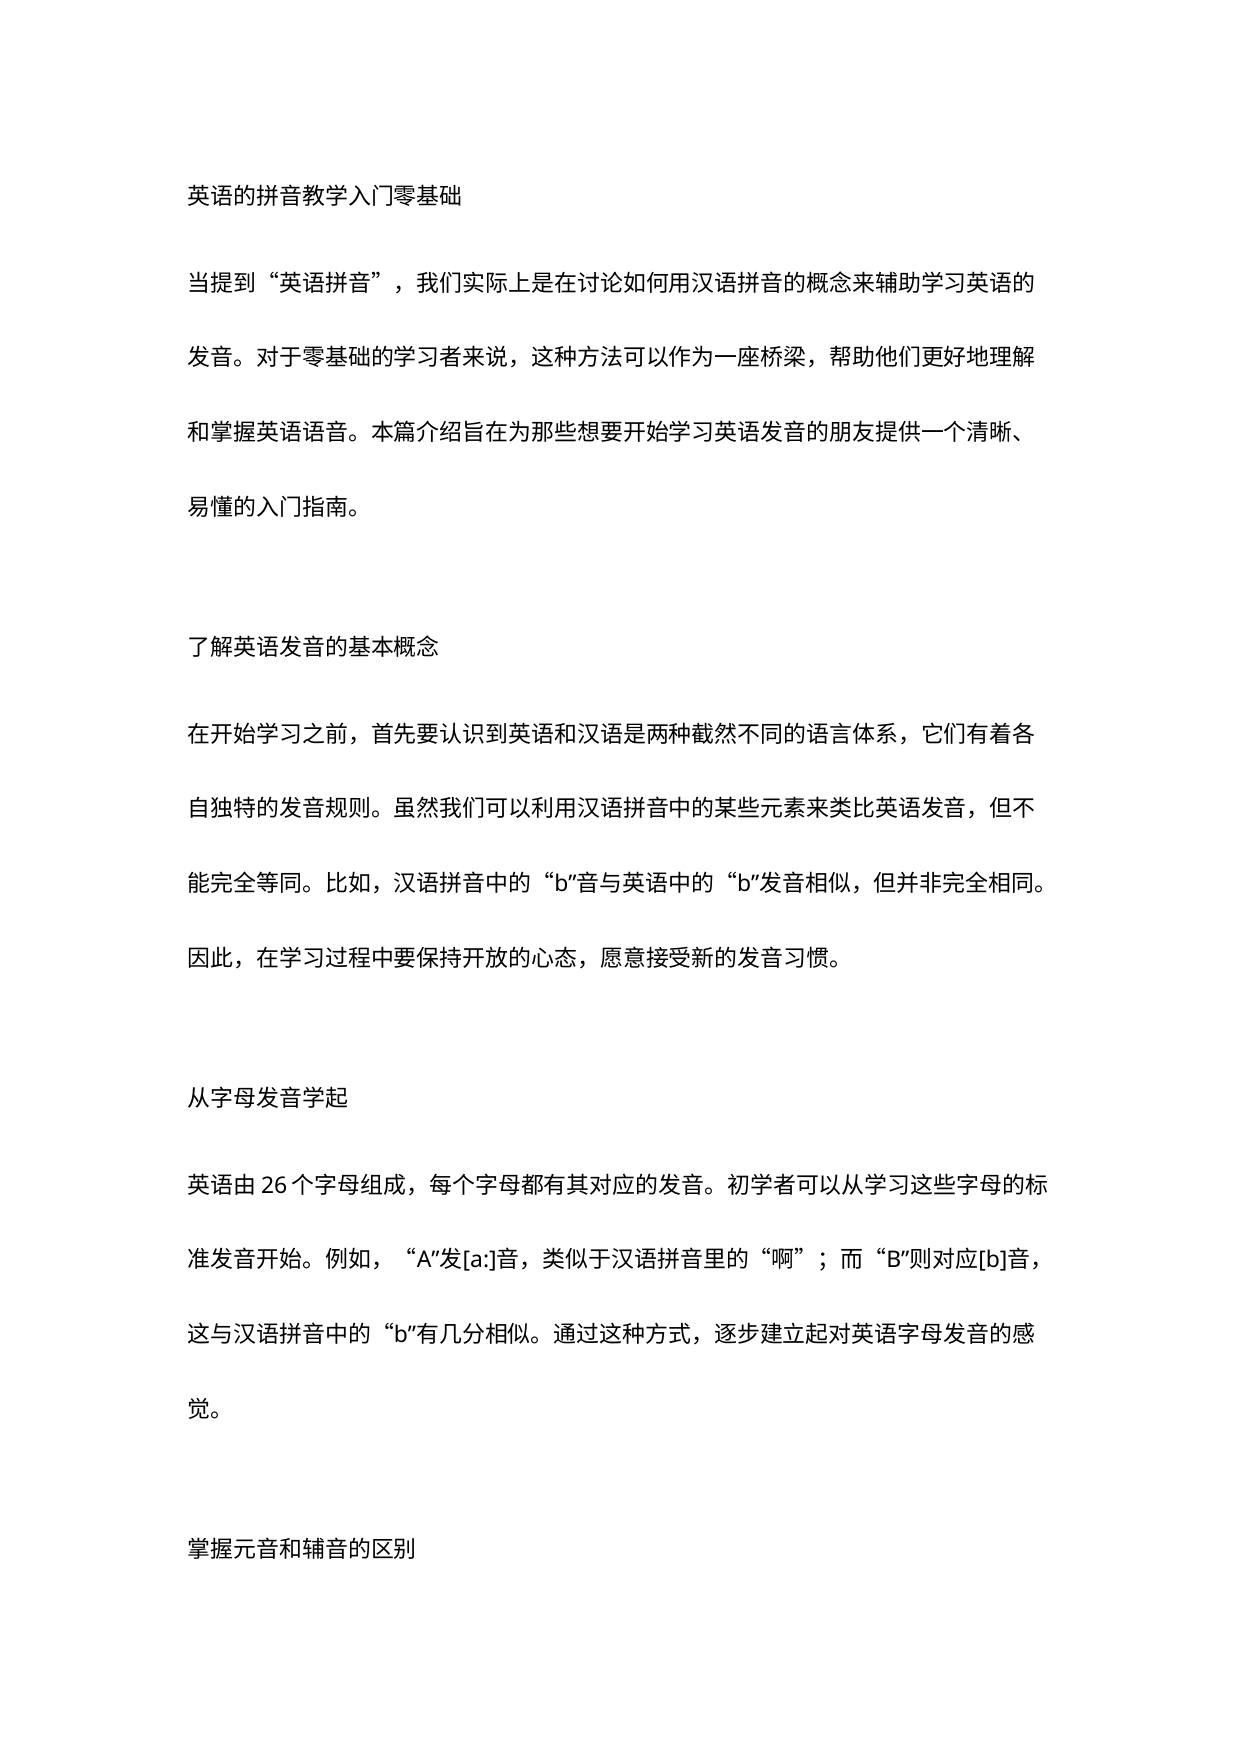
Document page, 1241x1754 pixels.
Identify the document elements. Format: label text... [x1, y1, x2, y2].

text 英语由26个字母组成，每个字母都有其对应的发音。初学者可以从学习这些字母的标准发音开始。例如，“A”发[a:]音，类似于汉语拼音里的“啊”；而“B”则对应[b]音，这与汉语拼音中的“b”有几分相似。通过这种方式，逐步建立起对英语字母发音的感觉。 [187, 1151, 1053, 1440]
text 在开始学习之前，首先要认识到英语和汉语是两种截然不同的语言体系，它们有着各自独特的发音规则。虽然我们可以利用汉语拼音中的某些元素来类比英语发音，但不能完全等同。比如，汉语拼音中的“b”音与英语中的“b”发音相似，但并非完全相同。因此，在学习过程中要保持开放的心态，愿意接受新的发音习惯。 [187, 699, 1053, 989]
text 了解英语发音的基本概念 [187, 613, 1053, 678]
text 当提到“英语拼音”，我们实际上是在讨论如何用汉语拼音的概念来辅助学习英语的发音。对于零基础的学习者来说，这种方法可以作为一座桥梁，帮助他们更好地理解和掌握英语语音。本篇介绍旨在为那些想要开始学习英语发音的朋友提供一个清晰、易懂的入门指南。 [187, 248, 1053, 538]
text 英语的拼音教学入门零基础 [187, 162, 1053, 227]
text 掌握元音和辅音的区别 [187, 1515, 1053, 1580]
text 从字母发音学起 [187, 1064, 1053, 1129]
